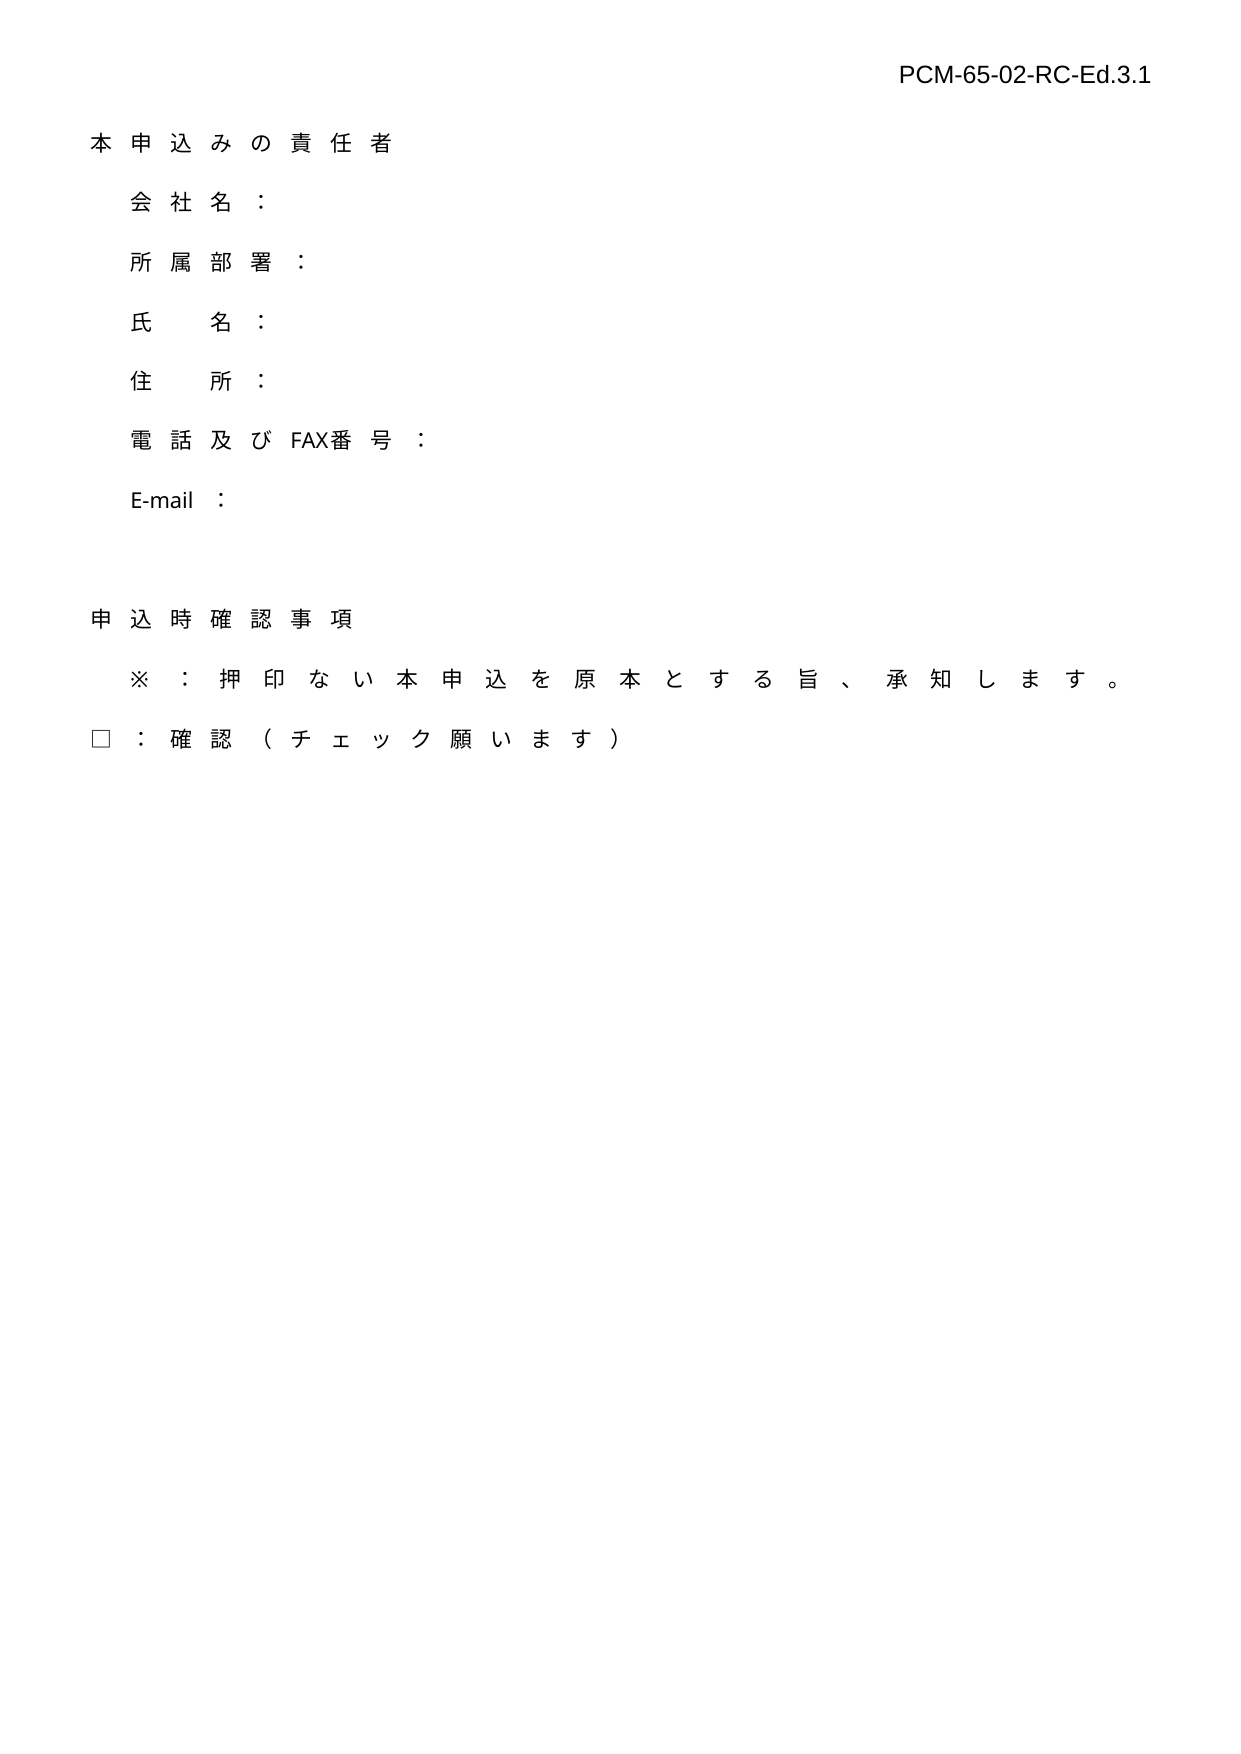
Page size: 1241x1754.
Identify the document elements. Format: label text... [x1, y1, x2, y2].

text 住 所： [90, 350, 1150, 410]
text 氏 名： [90, 291, 1150, 350]
text 申込時確認事項 [90, 588, 1150, 648]
text 会社名： [90, 171, 1150, 231]
text 電話及びFAX番号： [90, 410, 1150, 469]
text E-mail： [90, 469, 1150, 529]
text 本申込みの責任者 [90, 112, 1150, 171]
text 所属部署： [90, 231, 1150, 291]
text ※：押印ない本申込を原本とする旨、承知します。 □：確認（チェック願います） [90, 648, 1150, 767]
